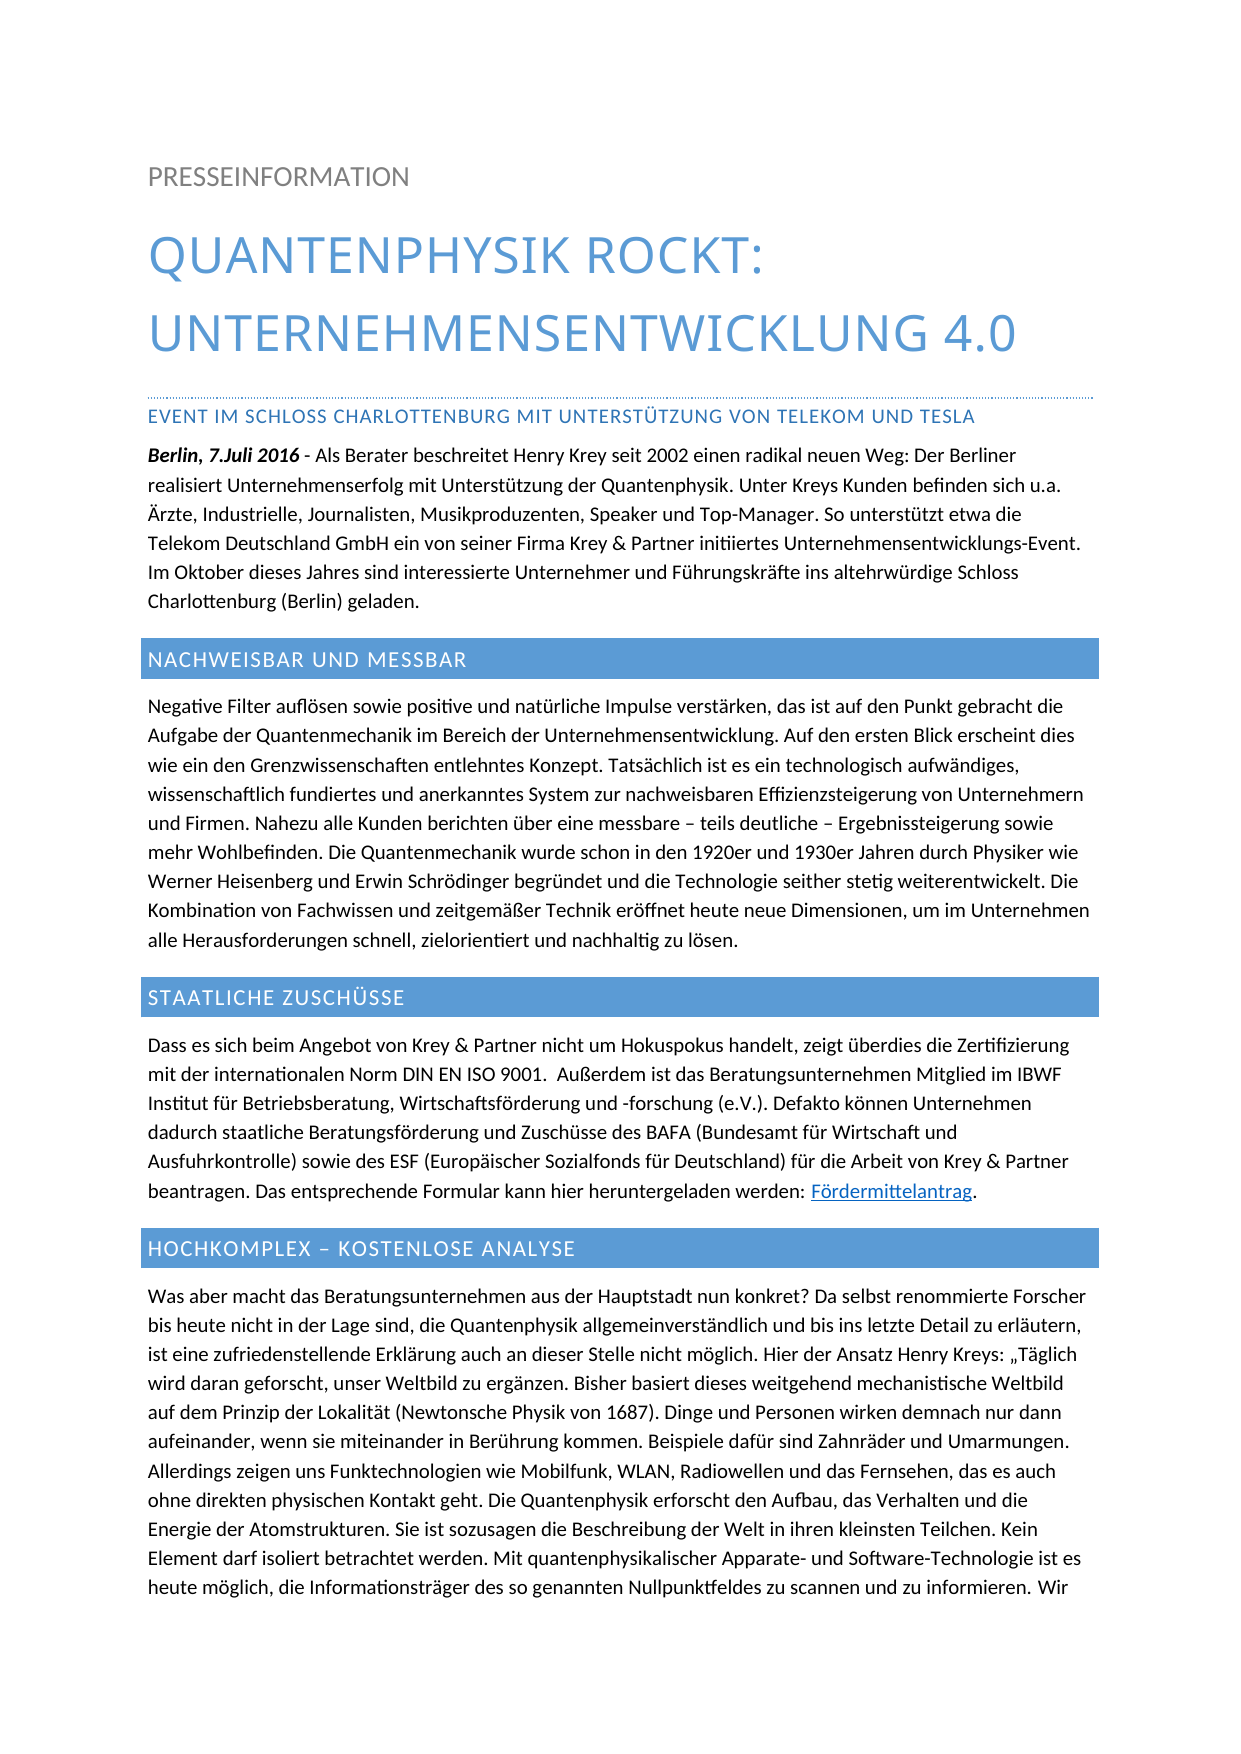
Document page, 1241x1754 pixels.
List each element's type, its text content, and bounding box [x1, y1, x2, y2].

text Negative Filter auflösen sowie positive und natürliche Impulse verstärken, das ist auf den Punkt gebracht die Aufgabe der Quantenmechanik im Bereich der Unternehmensentwicklung. Auf den ersten Blick erscheint dies wie ein den Grenzwissenschaften entlehntes Konzept. Tatsächlich ist es ein technologisch aufwändiges, wissenschaftlich fundiertes und anerkanntes System zur nachweisbaren Effizienzsteigerung von Unternehmern und Firmen. Nahezu alle Kunden berichten über eine messbare – teils deutliche – Ergebnissteigerung sowie mehr Wohlbefinden. Die Quantenmechanik wurde schon in den 1920er und 1930er Jahren durch Physiker wie Werner Heisenberg und Erwin Schrödinger begründet und die Technologie seither stetig weiterentwickelt. Die Kombination von Fachwissen und zeitgemäßer Technik eröffnet heute neue Dimensionen, um im Unternehmen alle Herausforderungen schnell, zielorientiert und nachhaltig zu lösen. [148, 693, 1093, 952]
text Dass es sich beim Angebot von Krey & Partner nicht um Hokuspokus handelt, zeigt überdies die Zertifizierung mit der internationalen Norm DIN EN ISO 9001. Außerdem ist das Beratungsunternehmen Mitglied im IBWF Institut für Betriebsberatung, Wirtschaftsförderung und -forschung (e.V.). Defakto können Unternehmen dadurch staatliche Beratungsförderung und Zuschüsse des BAFA (Bundesamt für Wirtschaft und Ausfuhrkontrolle) sowie des ESF (Europäischer Sozialfonds für Deutschland) für die Arbeit von Krey & Partner beantragen. Das entsprechende Formular kann hier heruntergeladen werden: Fördermittelantrag. [148, 1032, 1093, 1203]
subtitle Staatliche Zuschüsse [148, 983, 1093, 1011]
text PRESSEINFORMATION [148, 158, 1093, 194]
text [148, 1283, 1093, 1600]
text Berlin, 7.Juli 2016 - Als Berater beschreitet Henry Krey seit 2002 einen radikal neuen Weg: Der Berliner realisiert Unternehmenserfolg mit Unterstützung der Quantenphysik. Unter Kreys Kunden befinden sich u.a. Ärzte, Industrielle, Journalisten, Musikproduzenten, Speaker und Top-Manager. So unterstützt etwa die Telekom Deutschland GmbH ein von seiner Firma Krey & Partner initiiertes Unternehmensentwicklungs-Event. Im Oktober dieses Jahres sind interessierte Unternehmer und Führungskräfte ins altehrwürdige Schloss Charlottenburg (Berlin) geladen. [148, 443, 1093, 614]
subtitle Event im Schloss Charlottenburg mit Unterstützung von Telekom und Tesla [148, 397, 1093, 428]
title Quantenphysik rockt: UnternehmenSENTWicklung 4.0 [148, 220, 1093, 366]
subtitle Hochkomplex – kostenlose Analyse [148, 1234, 1093, 1262]
subtitle Nachweisbar und messbar [148, 645, 1093, 673]
